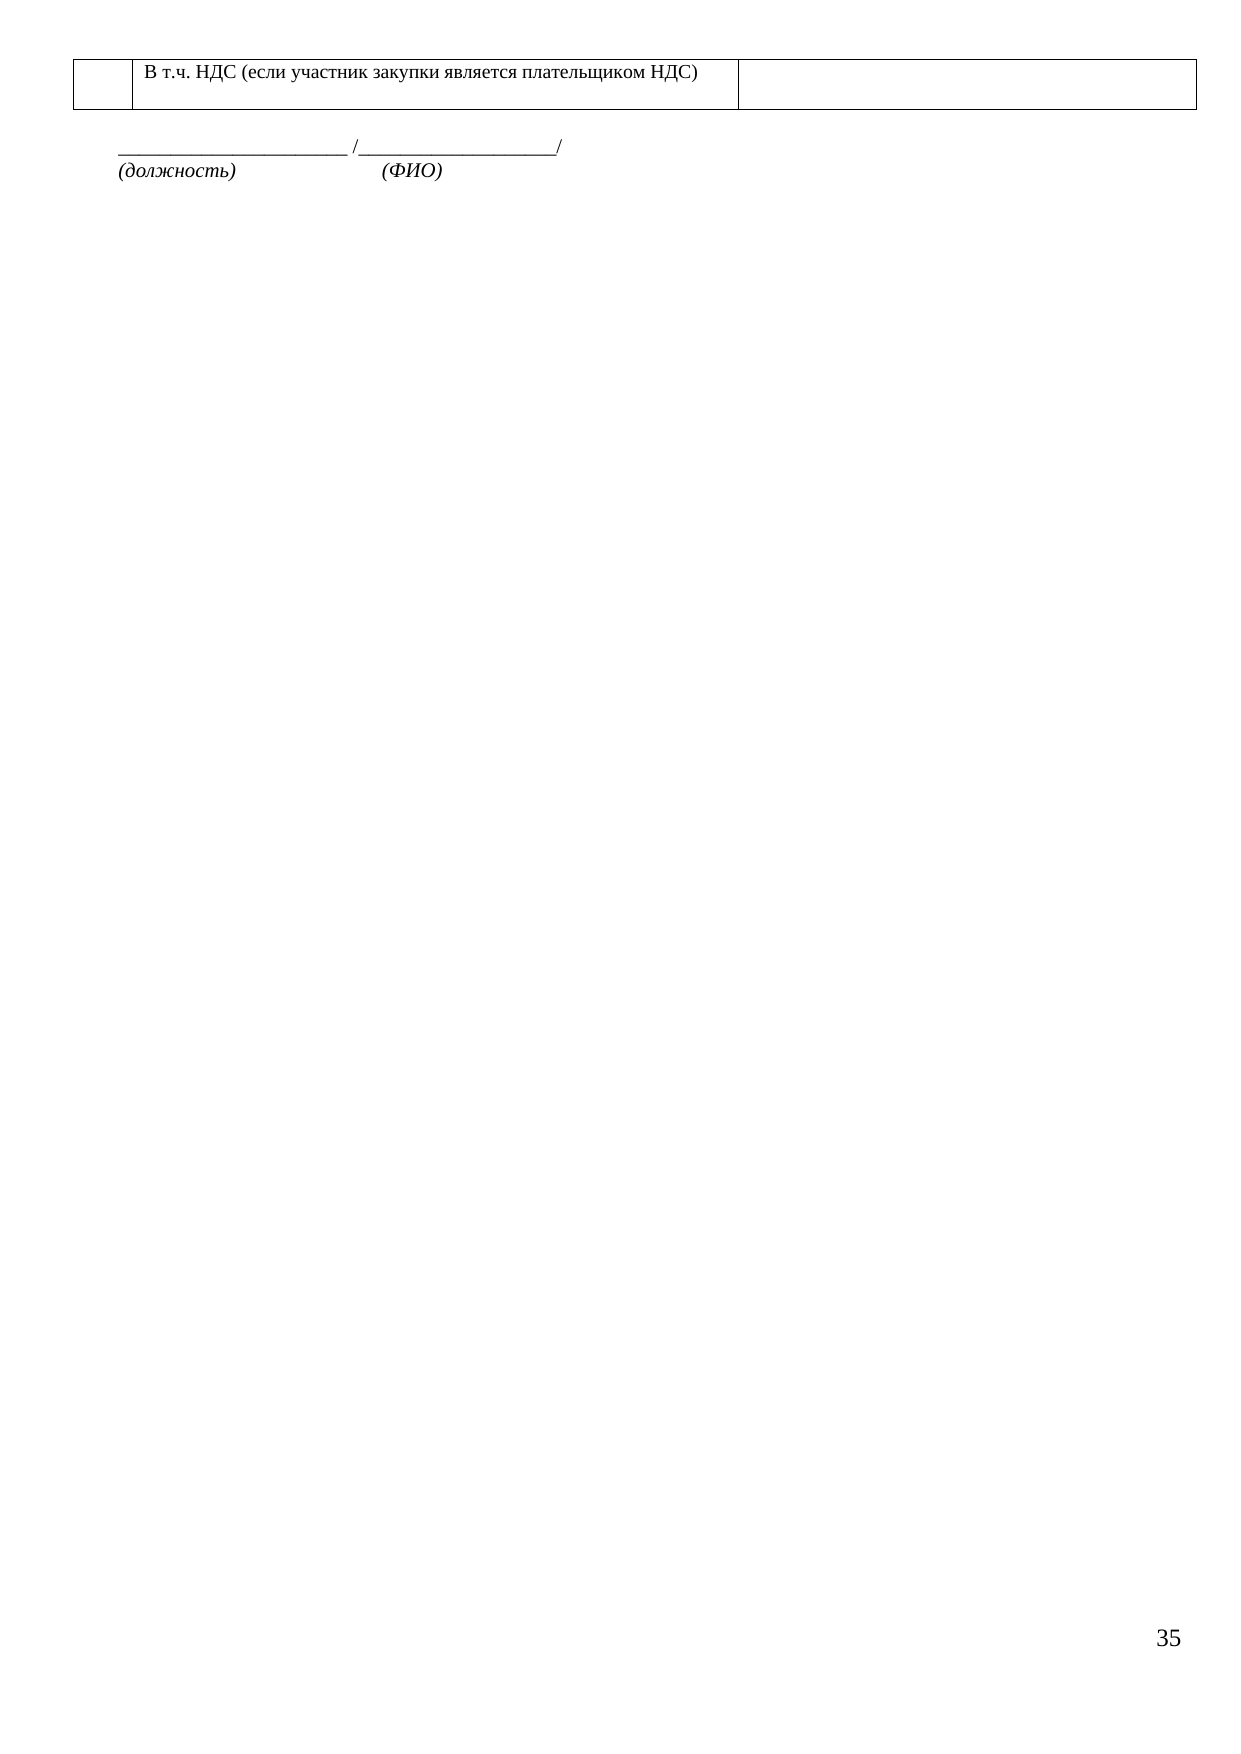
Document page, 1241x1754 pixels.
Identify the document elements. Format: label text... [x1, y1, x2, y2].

table_cell [74, 60, 132, 109]
text (должность) (ФИО) [118, 158, 1181, 182]
table_cell В т.ч. НДС (если участник закупки является плательщиком НДС) [133, 60, 738, 109]
text ______________________ /___________________/ [118, 134, 1181, 158]
table_cell [739, 60, 1196, 109]
